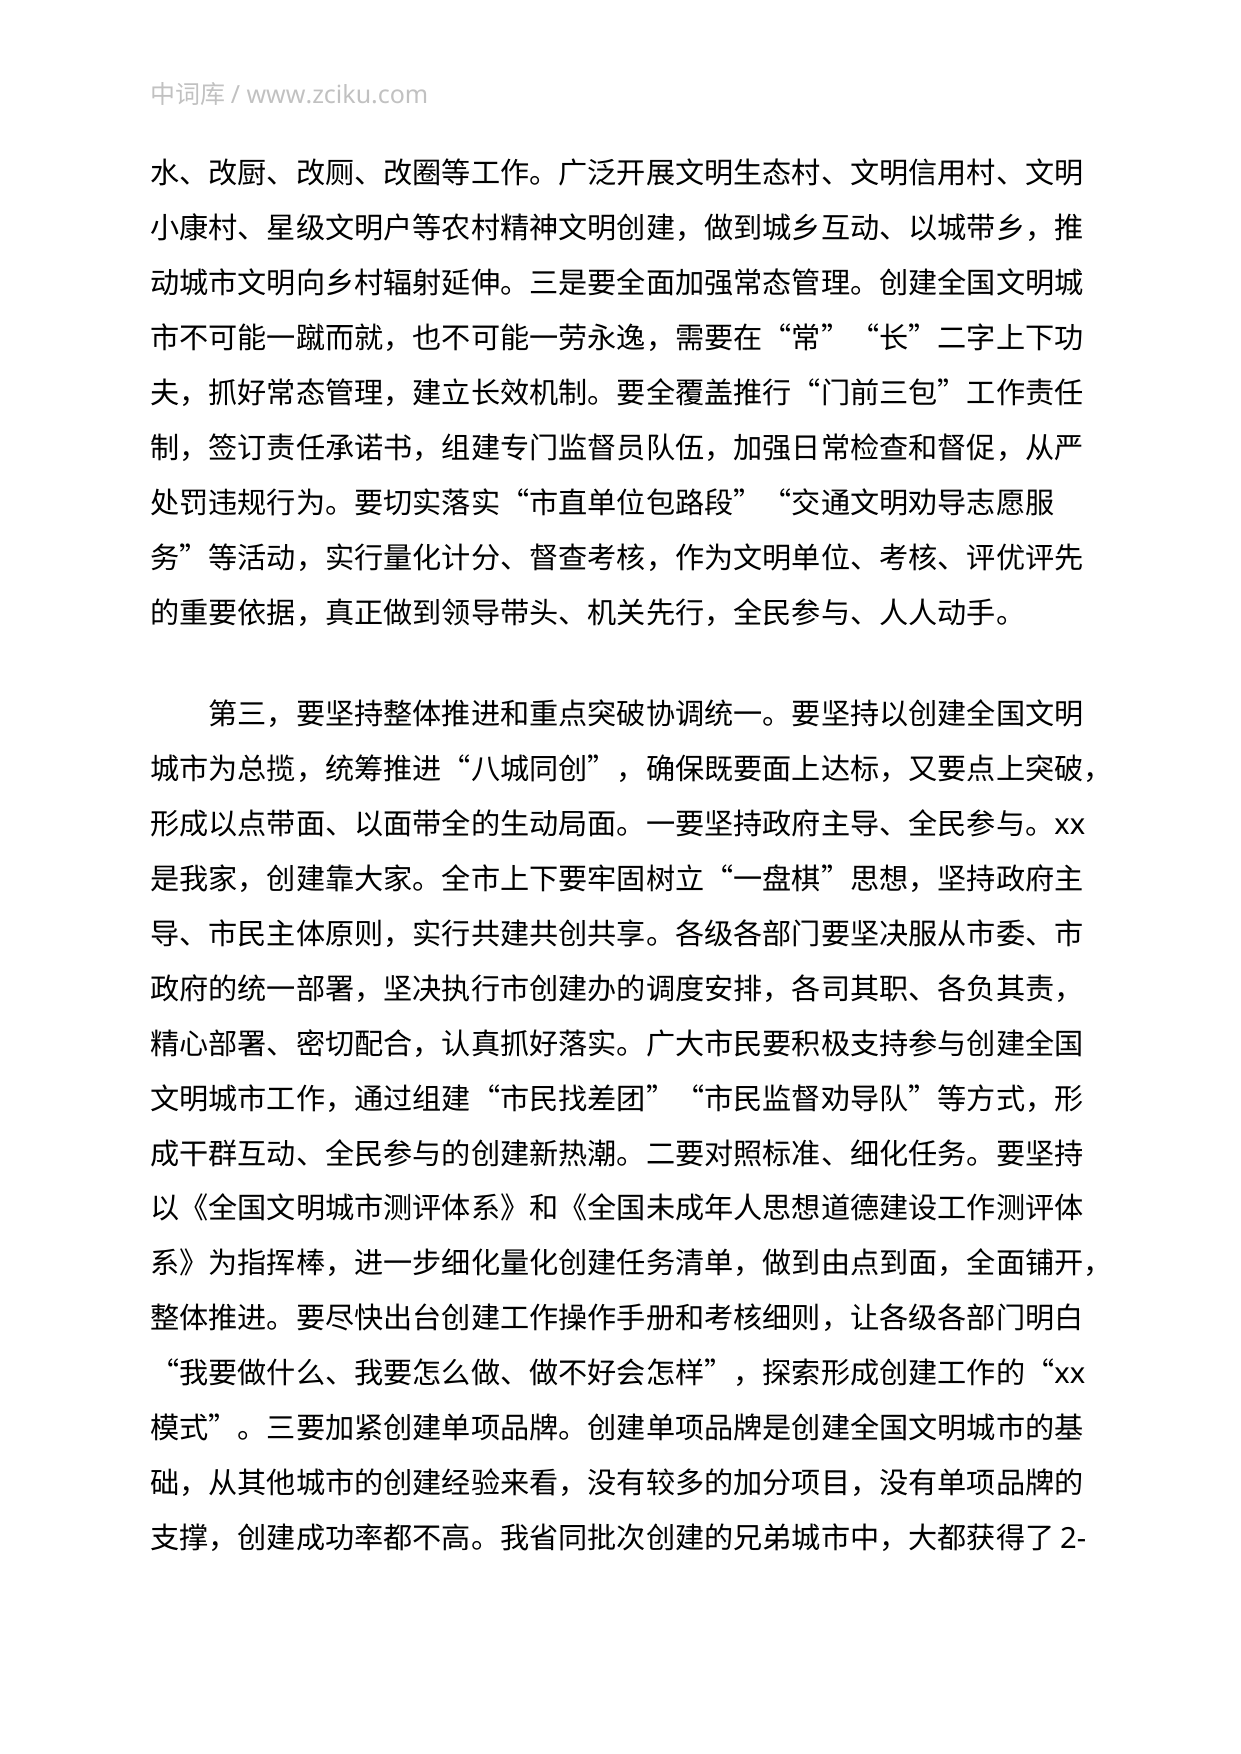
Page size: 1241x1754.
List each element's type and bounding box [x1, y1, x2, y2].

text [150, 150, 1090, 631]
text [150, 691, 1090, 1557]
